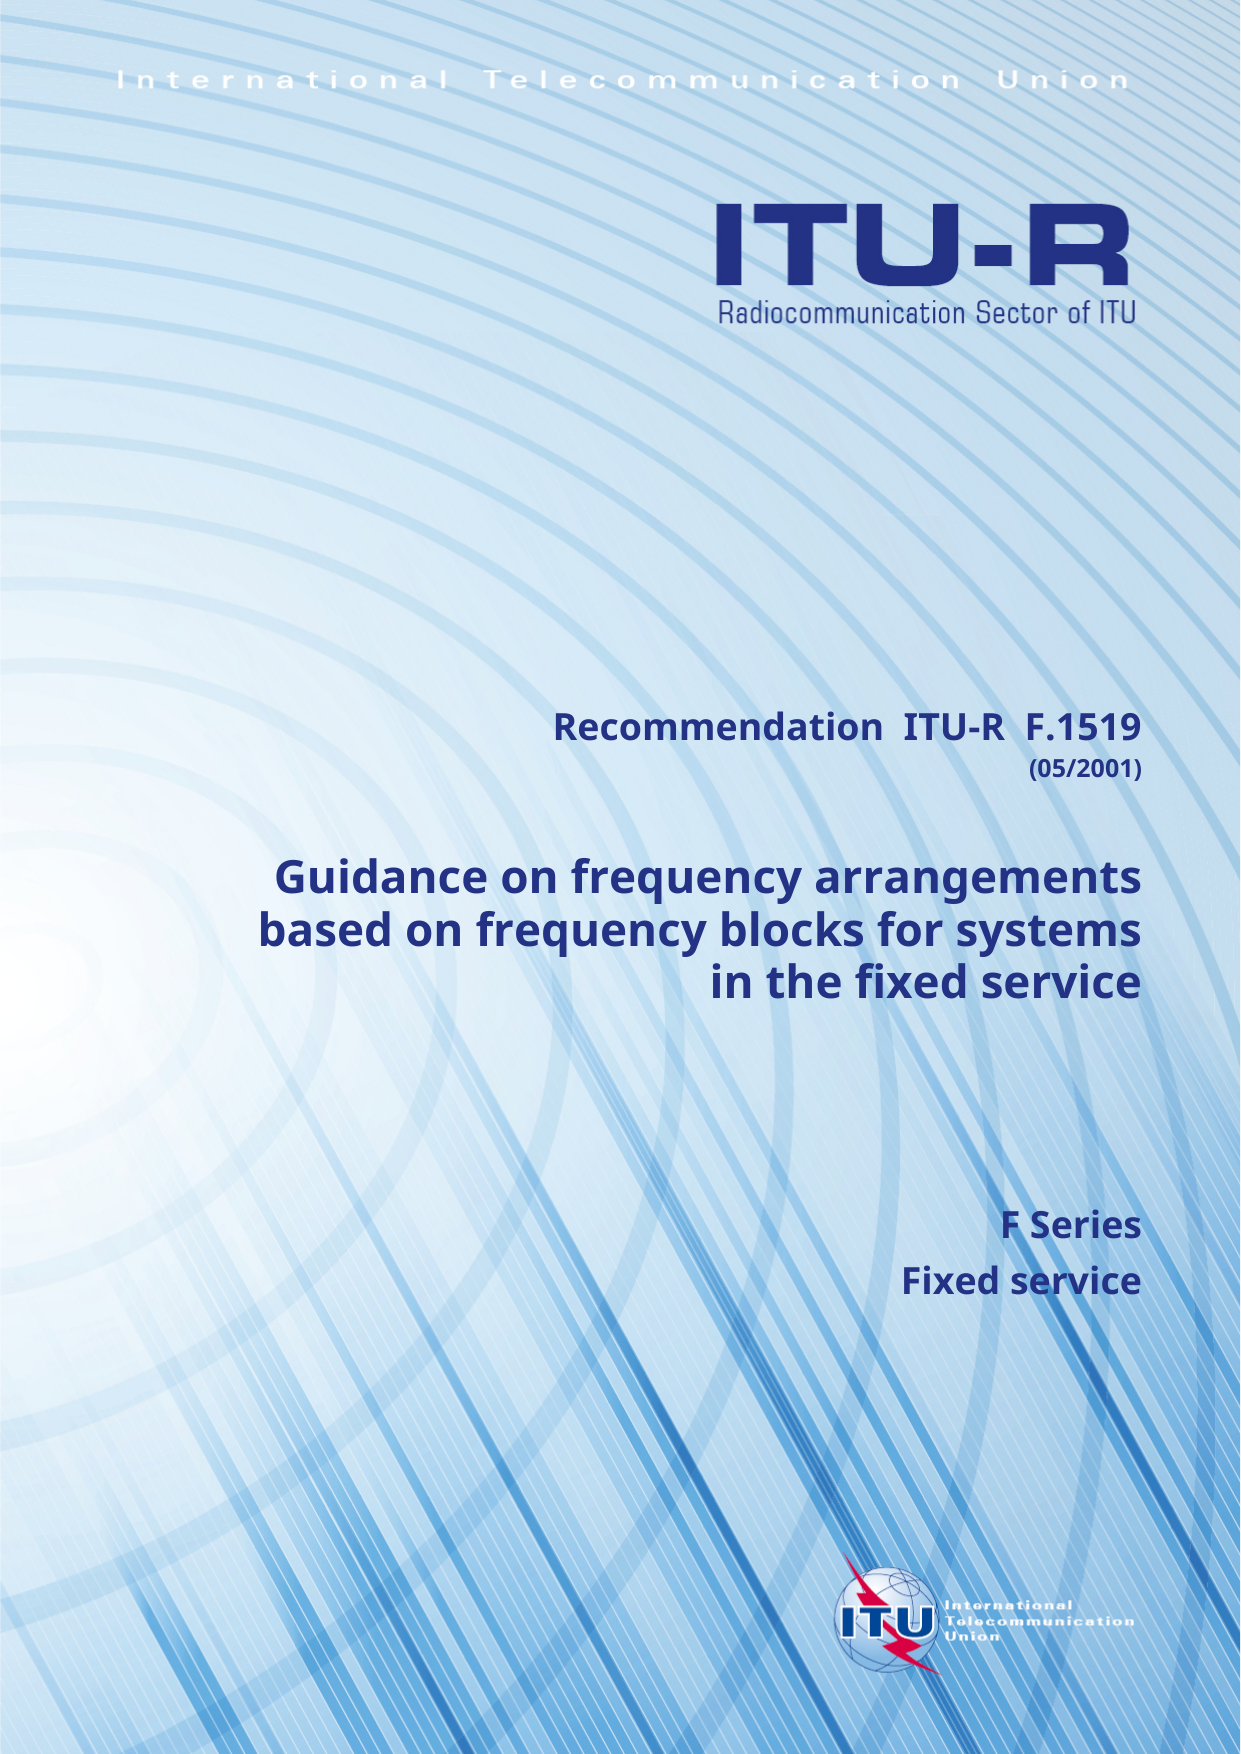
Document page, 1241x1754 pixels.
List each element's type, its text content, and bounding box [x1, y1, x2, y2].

table_cell Guidance on frequency arrangements based on frequency blocks for systems in the fixed service [102, 784, 1153, 1069]
table_header Recommendation ITU-R F.1519 (05/2001) [102, 609, 1153, 783]
table_cell F Series Fixed service [102, 1069, 1153, 1302]
picture [0, 0, 1241, 1754]
